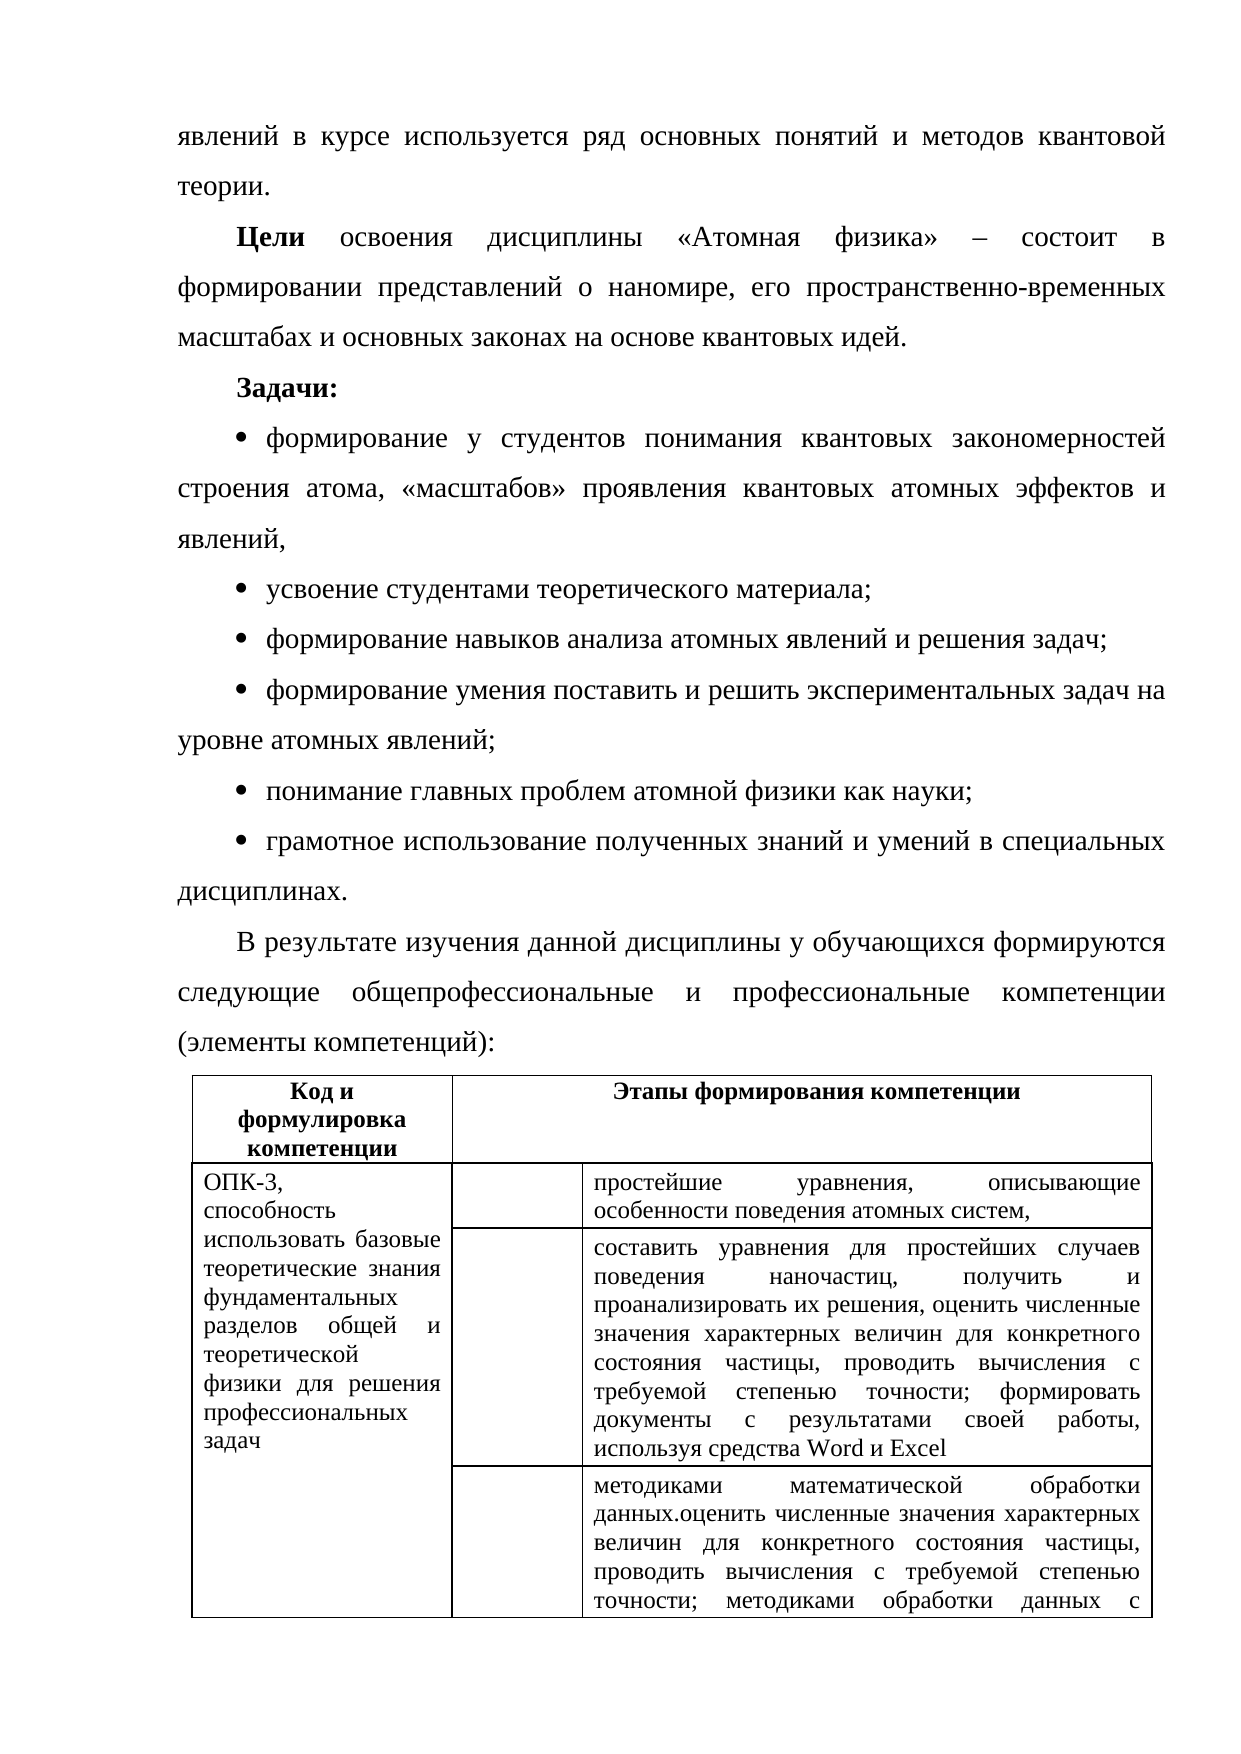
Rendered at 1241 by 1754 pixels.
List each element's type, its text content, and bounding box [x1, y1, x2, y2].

list формирование у студентов понимания квантовых закономерностей строения атома, «масштабов» проявления квантовых атомных эффектов и явлений, [177, 420, 1167, 554]
table_cell простейшие уравнения, описывающие особенности поведения атомных систем, [583, 1164, 1151, 1227]
table_cell [453, 1164, 582, 1227]
list формирование навыков анализа атомных явлений и решения задач; [177, 621, 1167, 655]
table_cell [453, 1229, 582, 1465]
list понимание главных проблем атомной физики как науки; [177, 773, 1167, 806]
table_cell [453, 1467, 582, 1617]
list усвоение студентами теоретического материала; [177, 571, 1167, 605]
table_cell ОПК-3, способность использовать базовые теоретические знания фундаментальных разделов общей и теоретической физики для решения профессиональных задач [193, 1164, 451, 1617]
table_header Код и формулировка компетенции [193, 1076, 452, 1162]
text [177, 118, 1167, 202]
table_cell составить уравнения для простейших случаев поведения наночастиц, получить и проанализировать их решения, оценить численные значения характерных величин для конкретного состояния частицы, проводить вычисления с требуемой степенью точности; формировать документы с результатами своей работы, используя средства Word и Excel [583, 1229, 1151, 1465]
text Задачи: [177, 370, 1167, 403]
text Цели освоения дисциплины «Атомная физика» – состоит в формировании представлений о наномире, его пространственно-временных масштабах и основных законах на основе квантовых идей. [177, 219, 1167, 353]
list формирование умения поставить и решить экспериментальных задач на уровне атомных явлений; [177, 672, 1167, 756]
text В результате изучения данной дисциплины у обучающихся формируются следующие общепрофессиональные и профессиональные компетенции (элементы компетенций): [177, 924, 1167, 1058]
table_header Этапы формирования компетенции [453, 1076, 1151, 1162]
list грамотное использование полученных знаний и умений в специальных дисциплинах. [177, 823, 1167, 907]
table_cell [583, 1467, 1151, 1617]
